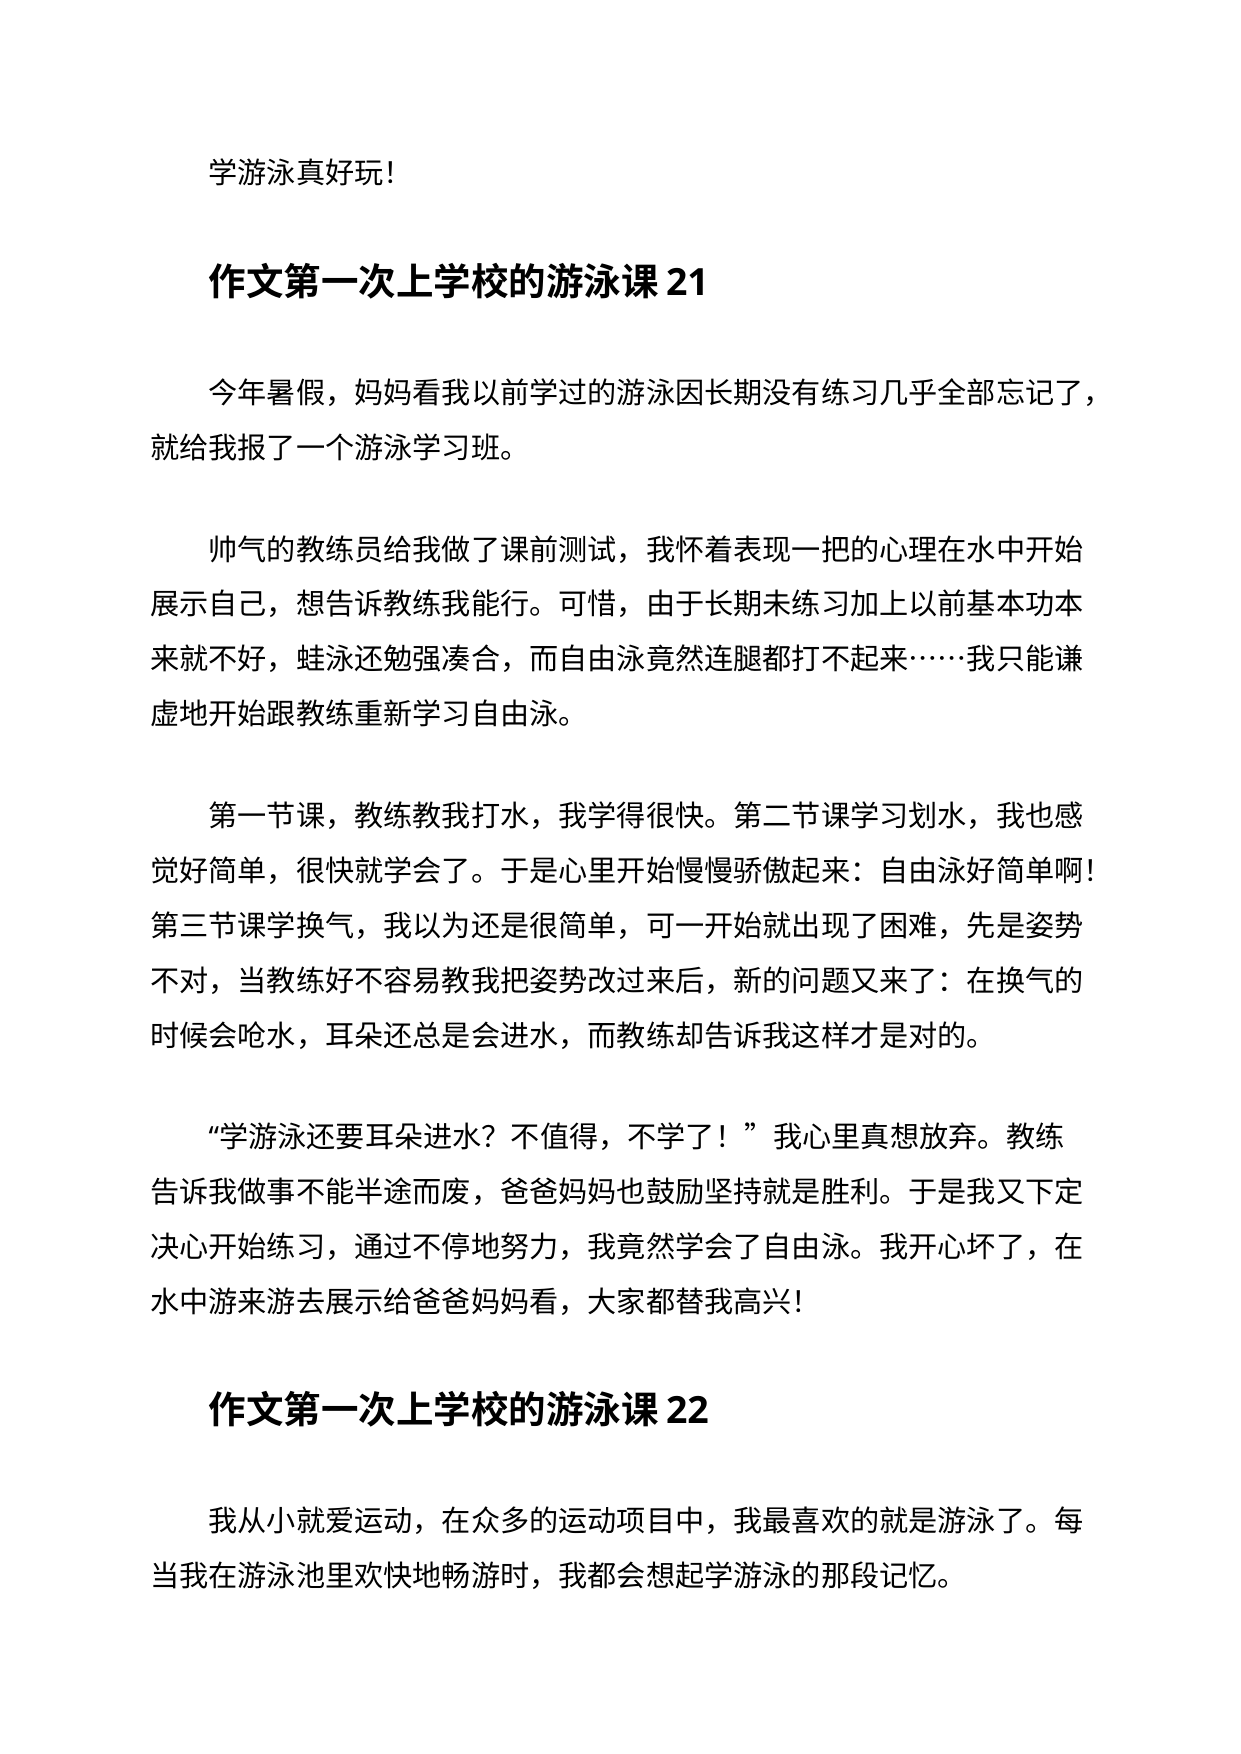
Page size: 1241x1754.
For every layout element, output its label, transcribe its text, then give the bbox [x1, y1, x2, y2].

text 作文第一次上学校的游泳课22 [150, 1380, 1090, 1435]
text “学游泳还要耳朵进水？不值得，不学了！”我心里真想放弃。教练告诉我做事不能半途而废，爸爸妈妈也鼓励坚持就是胜利。于是我又下定决心开始练习，通过不停地努力，我竟然学会了自由泳。我开心坏了，在水中游来游去展示给爸爸妈妈看，大家都替我高兴！ [150, 1114, 1090, 1321]
text 第一节课，教练教我打水，我学得很快。第二节课学习划水，我也感觉好简单，很快就学会了。于是心里开始慢慢骄傲起来：自由泳好简单啊！第三节课学换气，我以为还是很简单，可一开始就出现了困难，先是姿势不对，当教练好不容易教我把姿势改过来后，新的问题又来了：在换气的时候会呛水，耳朵还总是会进水，而教练却告诉我这样才是对的。 [150, 792, 1090, 1054]
text 学游泳真好玩！ [150, 150, 1090, 192]
text 作文第一次上学校的游泳课21 [150, 252, 1090, 306]
text 今年暑假，妈妈看我以前学过的游泳因长期没有练习几乎全部忘记了，就给我报了一个游泳学习班。 [150, 369, 1090, 467]
text 帅气的教练员给我做了课前测试，我怀着表现一把的心理在水中开始展示自己，想告诉教练我能行。可惜，由于长期未练习加上以前基本功本来就不好，蛙泳还勉强凑合，而自由泳竟然连腿都打不起来……我只能谦虚地开始跟教练重新学习自由泳。 [150, 526, 1090, 733]
text 我从小就爱运动，在众多的运动项目中，我最喜欢的就是游泳了。每当我在游泳池里欢快地畅游时，我都会想起学游泳的那段记忆。 [150, 1498, 1090, 1595]
